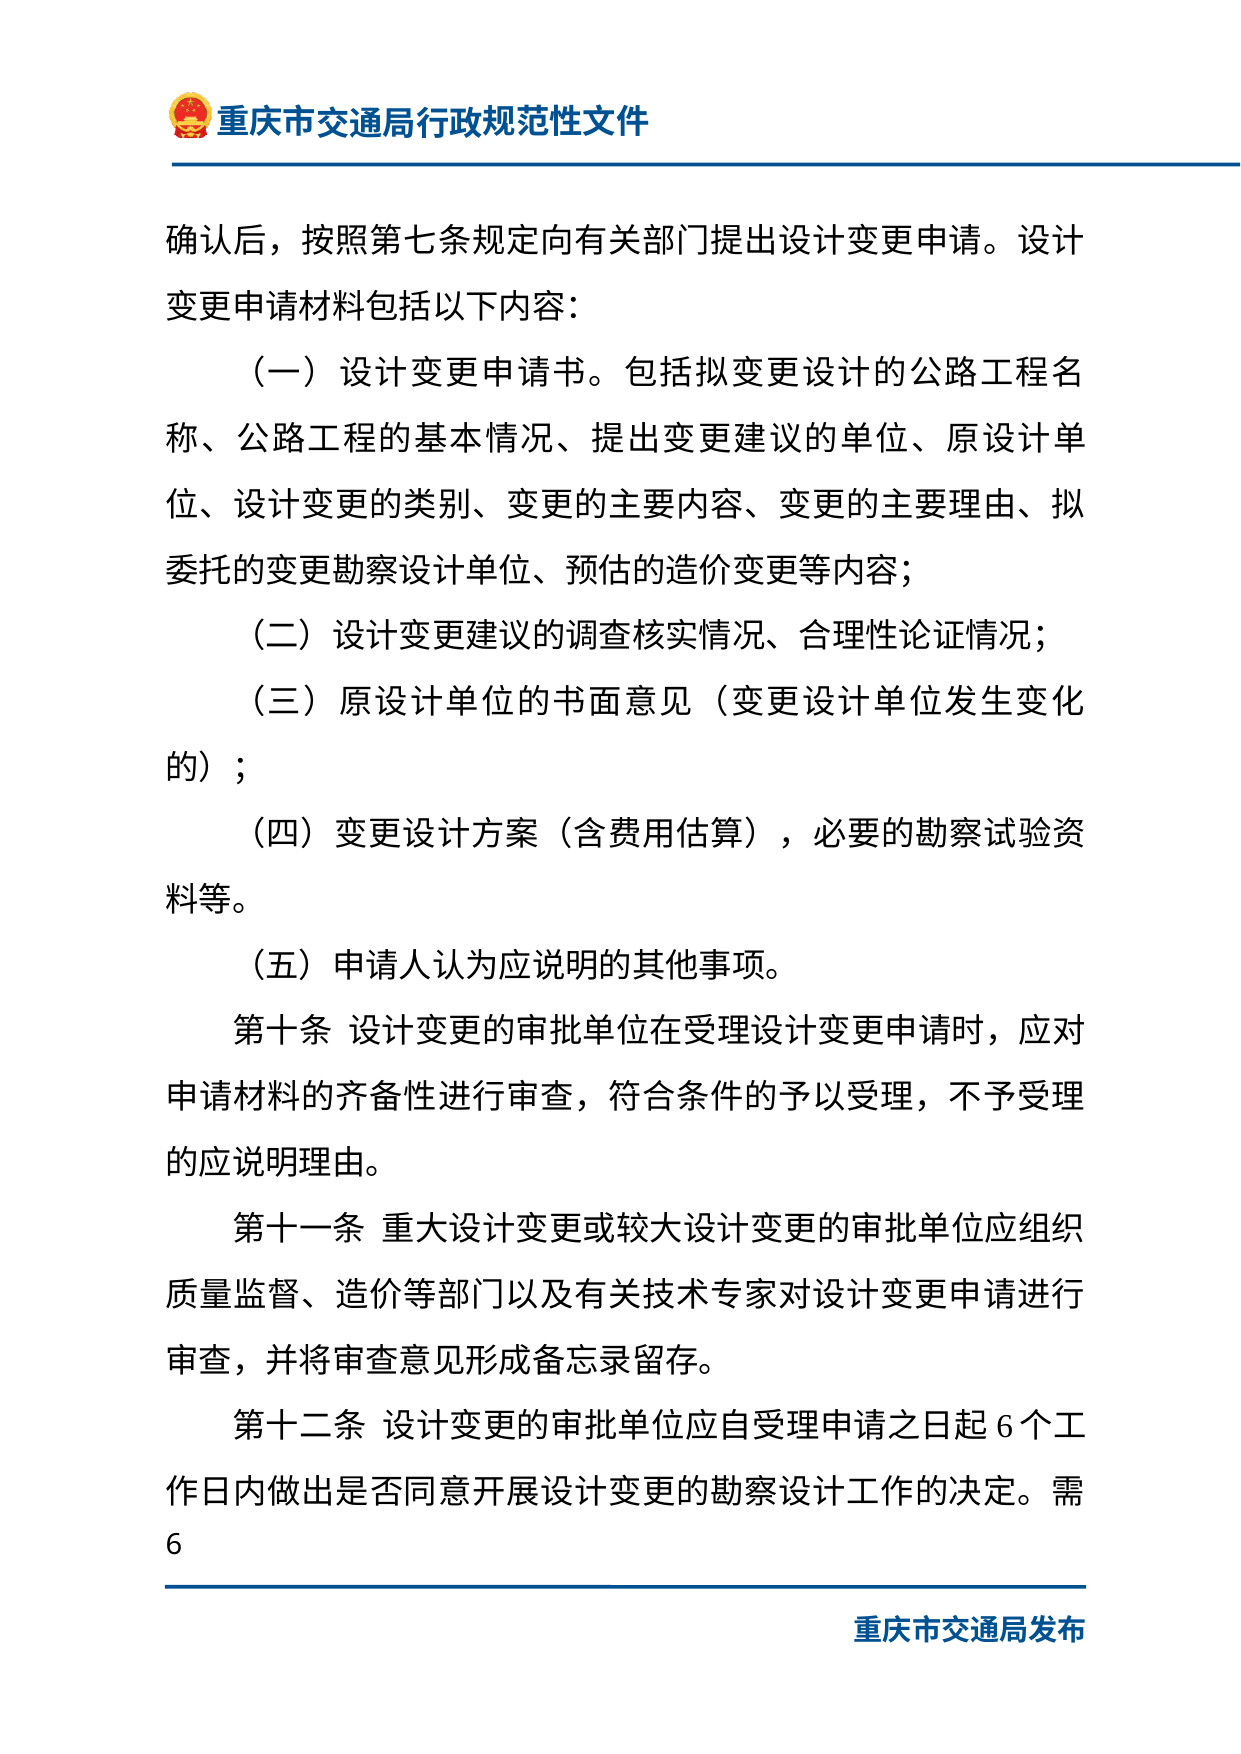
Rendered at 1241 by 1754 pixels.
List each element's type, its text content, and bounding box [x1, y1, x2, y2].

text 第十二条 设计变更的审批单位应自受理申请之日起6个工作日内做出是否同意开展设计变更的勘察设计工作的决定。需要专家评审的，所需时间不计算在上述期限内。 [165, 1391, 1087, 1522]
text （四）变更设计方案（含费用估算），必要的勘察试验资料等。 [165, 798, 1087, 930]
text 第十一条 重大设计变更或较大设计变更的审批单位应组织质量监督、造价等部门以及有关技术专家对设计变更申请进行审查，并将审查意见形成备忘录留存。 [165, 1193, 1087, 1391]
text 重大设计变更和较大设计变更建议，建设单位经审查论证确认后，按照第七条规定向有关部门提出设计变更申请。设计变更申请材料包括以下内容： [165, 206, 1087, 337]
text （五）申请人认为应说明的其他事项。 [165, 930, 1087, 996]
text （二）设计变更建议的调查核实情况、合理性论证情况； [165, 601, 1087, 666]
text （一）设计变更申请书。包括拟变更设计的公路工程名称、公路工程的基本情况、提出变更建议的单位、原设计单位、设计变更的类别、变更的主要内容、变更的主要理由、拟委托的变更勘察设计单位、预估的造价变更等内容； [165, 337, 1087, 601]
text （三）原设计单位的书面意见（变更设计单位发生变化的）； [165, 666, 1087, 798]
text 第十条 设计变更的审批单位在受理设计变更申请时，应对申请材料的齐备性进行审查，符合条件的予以受理，不予受理的应说明理由。 [165, 996, 1087, 1193]
picture [165, 90, 216, 142]
